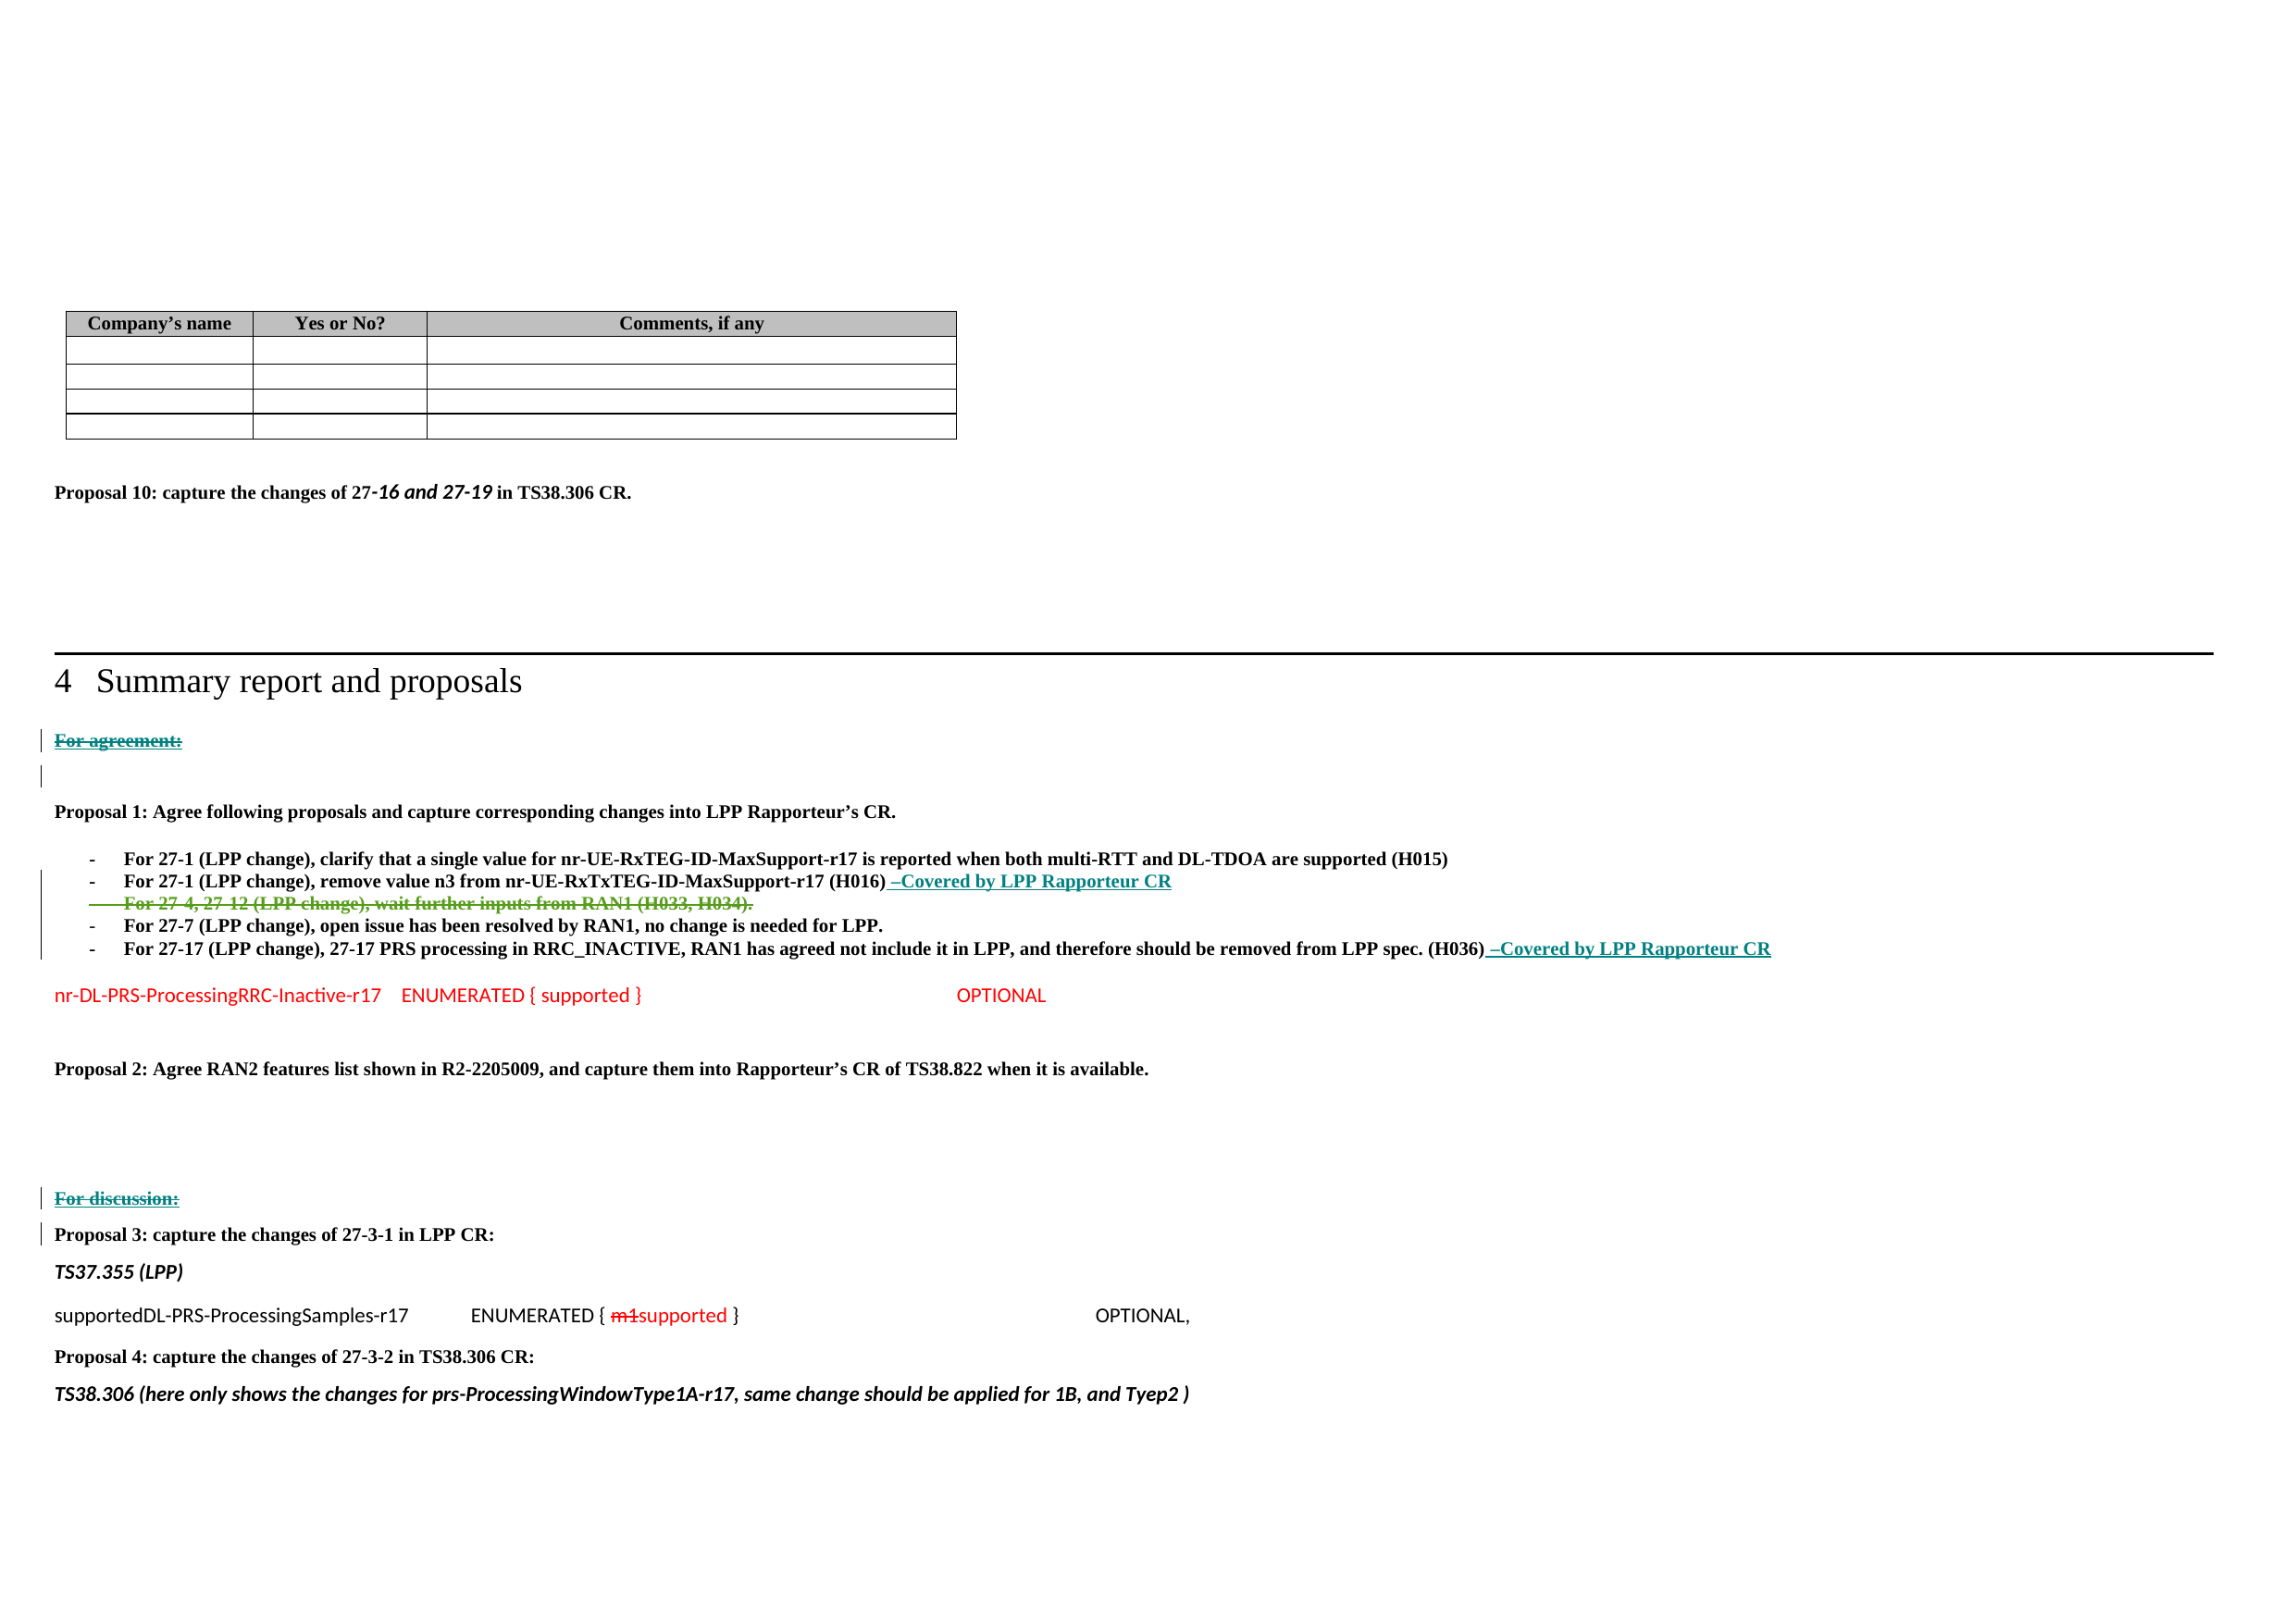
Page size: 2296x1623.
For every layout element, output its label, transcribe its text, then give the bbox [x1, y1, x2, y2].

text Proposal 3: capture the changes of 27-3-1 in LPP CR: [54, 1222, 2214, 1245]
table_cell [428, 337, 956, 363]
table_cell [67, 415, 253, 438]
table_cell [428, 365, 956, 388]
text Proposal 10: capture the changes of 27-16 and 27-19 in TS38.306 CR. [54, 478, 2214, 504]
list For 27-7 (LPP change), open issue has been resolved by RAN1, no change is needed for LPP. [89, 914, 2214, 936]
table_header Comments, if any [428, 312, 956, 336]
text Proposal 2: Agree RAN2 features list shown in R2-2205009, and capture them into Rapporteur’s CR of TS38.822 when it is available. [54, 1058, 2214, 1080]
table_header Company’s name [67, 312, 253, 336]
table_cell [254, 365, 427, 388]
list For 27-17 (LPP change), 27-17 PRS processing in RRC_INACTIVE, RAN1 has agreed not include it in LPP, and therefore should be removed from LPP spec. (H036) [89, 936, 2214, 960]
list For 27-1 (LPP change), clarify that a single value for nr-UE-RxTEG-ID-MaxSupport-r17 is reported when both multi-RTT and DL-TDOA are supported (H015) [89, 848, 2214, 870]
subtitle Summary report and proposals [54, 653, 2214, 700]
table_cell [428, 415, 956, 438]
text nr-DL-PRS-ProcessingRRC-Inactive-r17 ENUMERATED { supported } OPTIONAL [54, 983, 2214, 1008]
table_cell [254, 390, 427, 413]
text TS37.355 (LPP) [54, 1258, 2214, 1284]
table_cell [254, 415, 427, 438]
text TS38.306 (here only shows the changes for prs-ProcessingWindowType1A-r17, same change should be applied for 1B, and Tyep2 ) [54, 1381, 2214, 1406]
table_cell [67, 337, 253, 363]
table_cell [67, 365, 253, 388]
list For 27-1 (LPP change), remove value n3 from nr-UE-RxTxTEG-ID-MaxSupport-r17 (H016) [89, 870, 2214, 892]
table_header Yes or No? [254, 312, 427, 336]
text Proposal 1: Agree following proposals and capture corresponding changes into LPP Rapporteur’s CR. [54, 800, 2214, 823]
table_cell [428, 390, 956, 413]
table_cell [254, 337, 427, 363]
table_cell [67, 390, 253, 413]
text supportedDL-PRS-ProcessingSamples-r17 ENUMERATED { m1supported } OPTIONAL, [54, 1302, 2214, 1328]
text Proposal 4: capture the changes of 27-3-2 in TS38.306 CR: [54, 1345, 2214, 1368]
